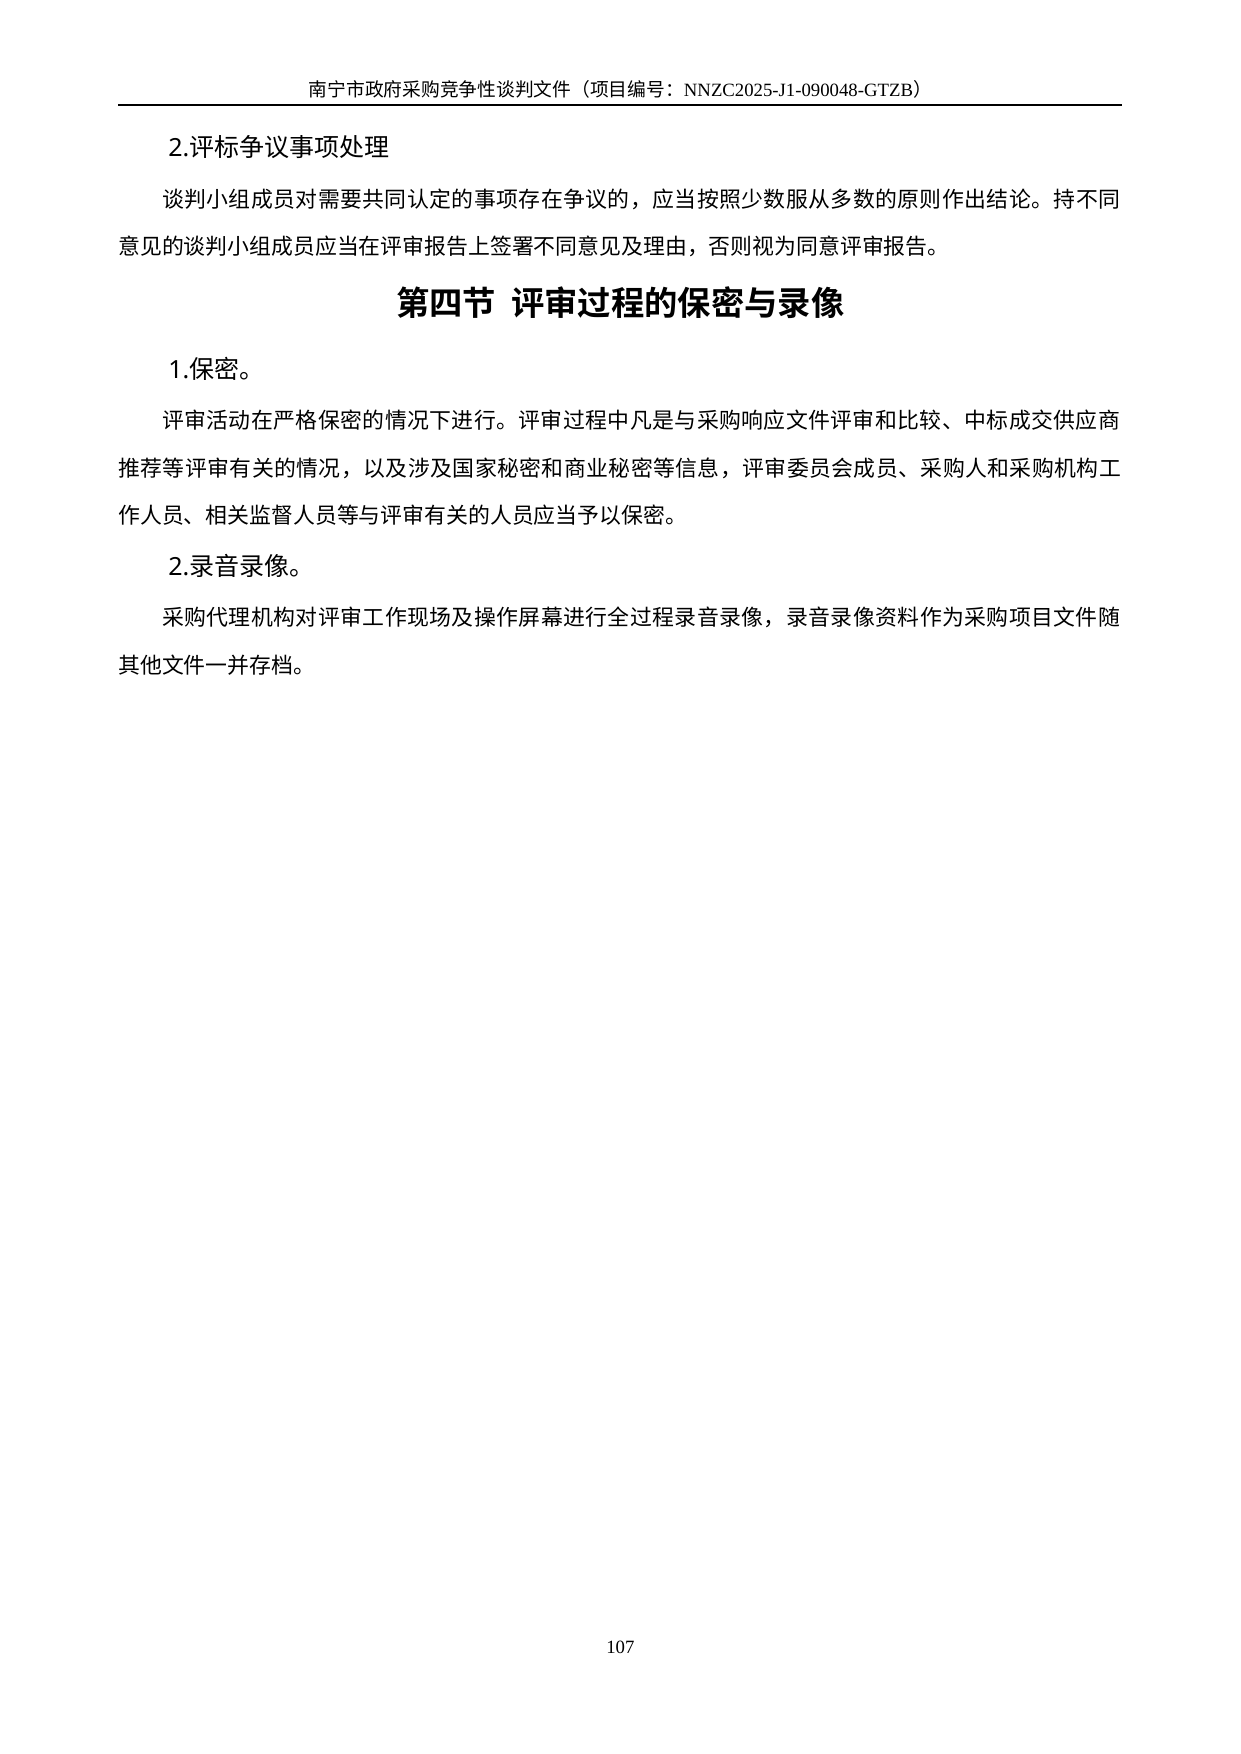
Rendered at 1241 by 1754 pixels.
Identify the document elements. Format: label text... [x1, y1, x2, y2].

text 评审活动在严格保密的情况下进行。评审过程中凡是与采购响应文件评审和比较、中标成交供应商推荐等评审有关的情况，以及涉及国家秘密和商业秘密等信息，评审委员会成员、采购人和采购机构工作人员、相关监督人员等与评审有关的人员应当予以保密。 [118, 403, 1122, 530]
text 2.评标争议事项处理 [118, 127, 1122, 164]
text 谈判小组成员对需要共同认定的事项存在争议的，应当按照少数服从多数的原则作出结论。持不同意见的谈判小组成员应当在评审报告上签署不同意见及理由，否则视为同意评审报告。 [118, 182, 1122, 261]
text 采购代理机构对评审工作现场及操作屏幕进行全过程录音录像，录音录像资料作为采购项目文件随其他文件一并存档。 [118, 600, 1122, 679]
text 第四节 评审过程的保密与录像 [118, 277, 1122, 325]
text 1.保密。 [118, 349, 1122, 385]
text 2.录音录像。 [118, 546, 1122, 582]
